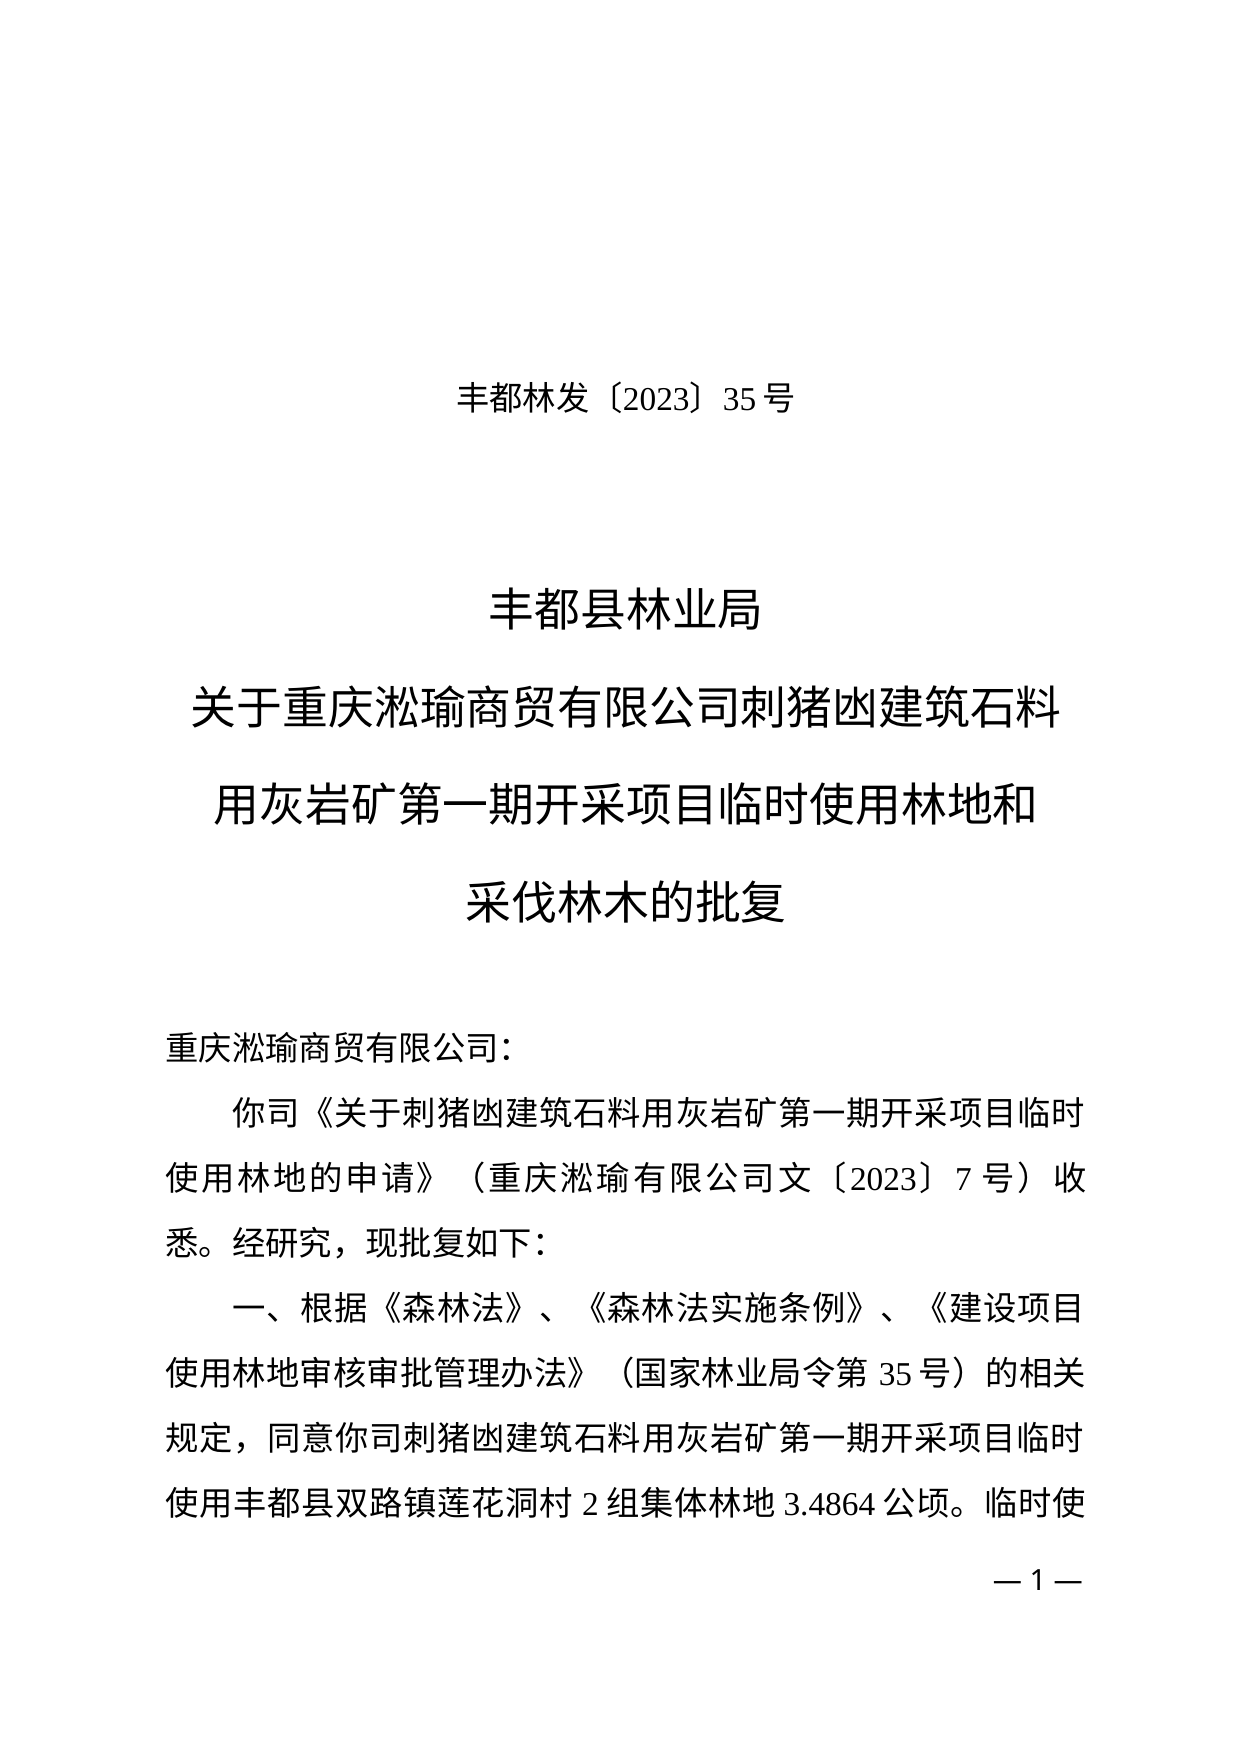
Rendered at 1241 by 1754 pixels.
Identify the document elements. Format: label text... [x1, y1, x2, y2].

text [165, 1273, 1087, 1533]
text 丰都县林业局 [165, 558, 1087, 655]
text 重庆淞瑜商贸有限公司： [165, 1013, 1087, 1078]
text 丰都林发〔2023〕35号 [165, 363, 1087, 428]
text 关于重庆淞瑜商贸有限公司刺猪凼建筑石料 [165, 655, 1087, 753]
text 用灰岩矿第一期开采项目临时使用林地和 [165, 753, 1087, 850]
text 采伐林木的批复 [165, 850, 1087, 948]
text 你司《关于刺猪凼建筑石料用灰岩矿第一期开采项目临时使用林地的申请》（重庆淞瑜有限公司文〔2023〕7号）收悉。经研究，现批复如下： [165, 1078, 1087, 1273]
